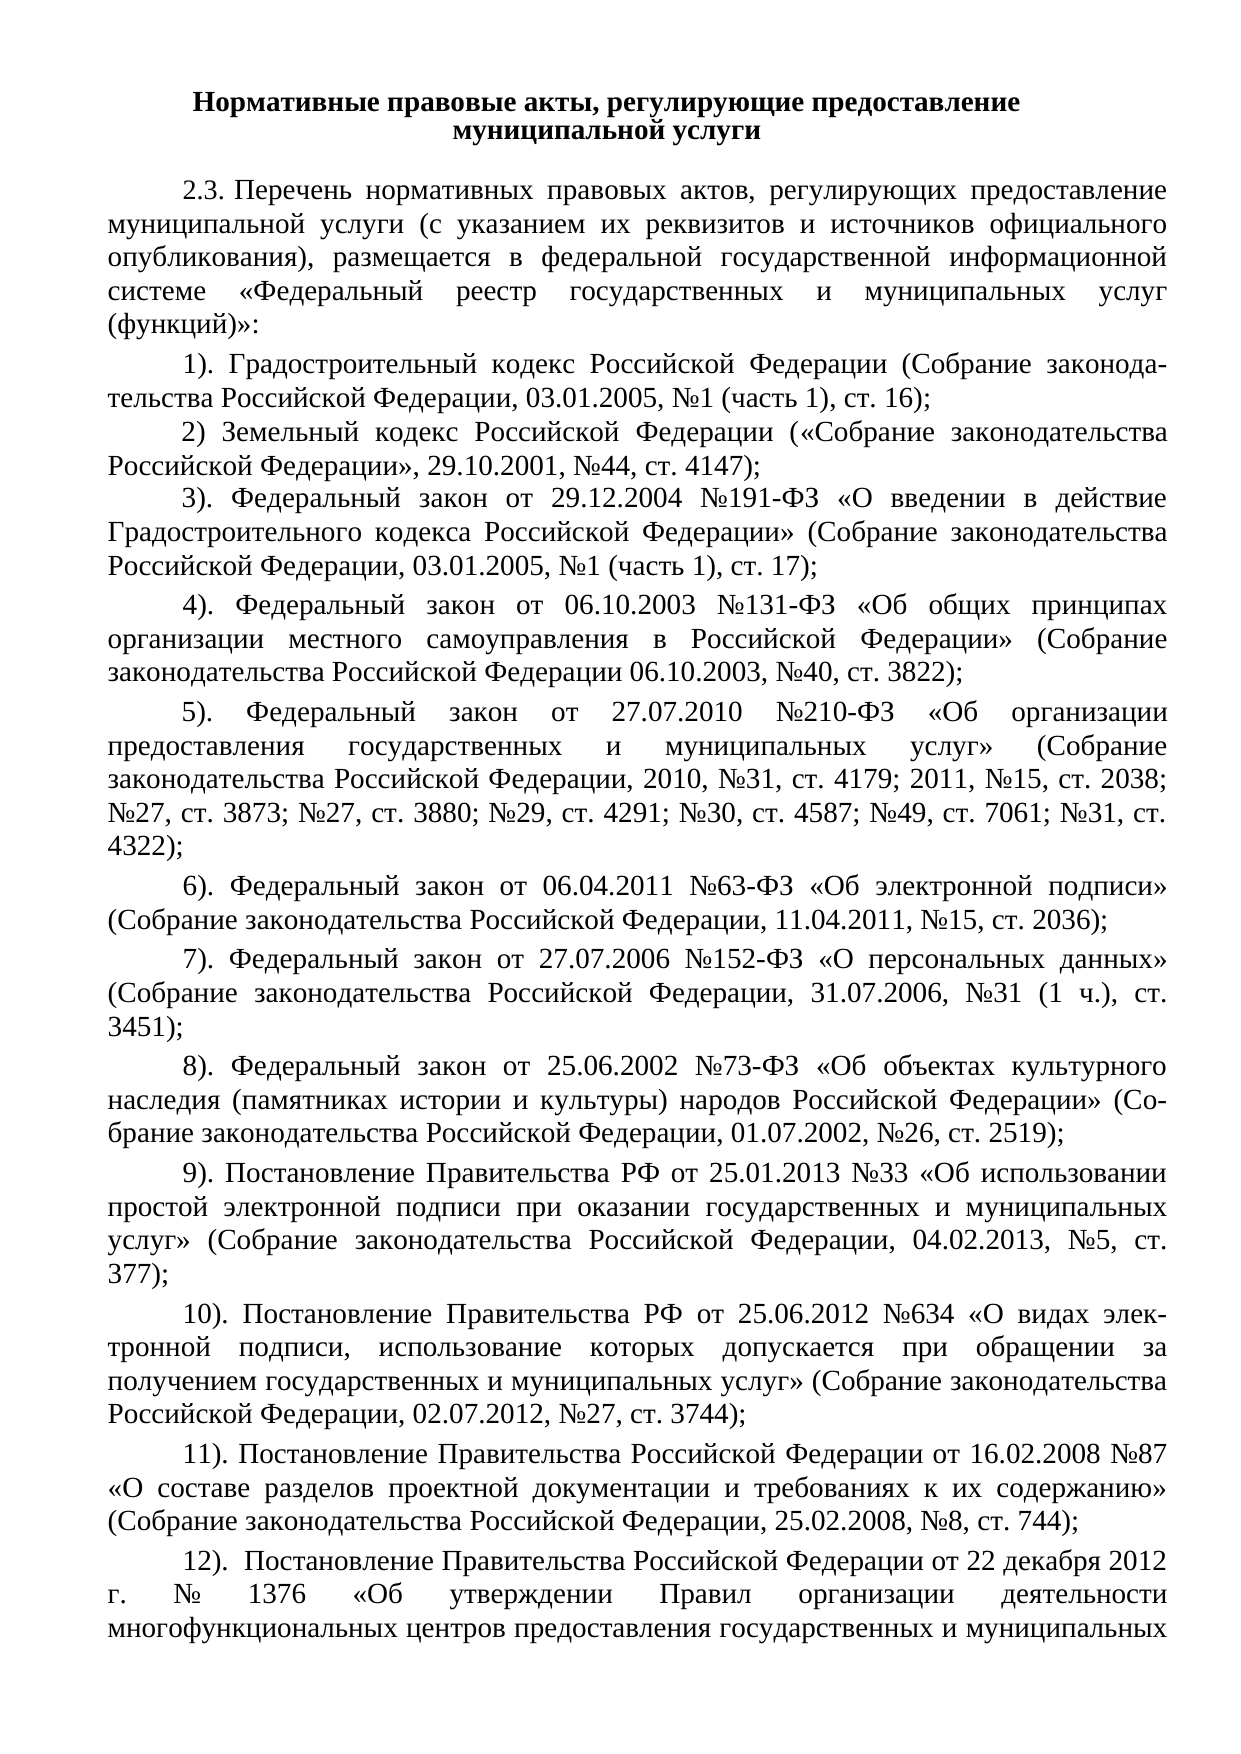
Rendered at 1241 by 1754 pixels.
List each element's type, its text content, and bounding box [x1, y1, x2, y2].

text 3). Федеральный закон от 29.12.2004 №191-ФЗ «О введении в действие Градостроительного кодекса Российской Федерации» (Собрание законодательства Российской Федерации, 03.01.2005, №1 (часть 1), ст. 17); [107, 481, 1168, 582]
text 11). Постановление Правительства Российской Федерации от 16.02.2008 №87 «О составе разделов проектной документации и требованиях к их содержанию» (Собрание законодательства Российской Федерации, 25.02.2008, №8, ст. 744); [107, 1437, 1168, 1537]
text 8). Федеральный закон от 25.06.2002 №73-ФЗ «Об объектах культурного наследия (памятниках истории и культуры) народов Российской Федерации» (Со-брание законодательства Российской Федерации, 01.07.2002, №26, ст. 2519); [107, 1049, 1168, 1150]
text 6). Федеральный закон от 06.04.2011 №63-ФЗ «Об электронной подписи» (Собрание законодательства Российской Федерации, 11.04.2011, №15, ст. 2036); [107, 869, 1168, 936]
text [107, 1544, 1168, 1644]
list Перечень нормативных правовых актов, регулирующих предоставление муниципальной услуги (с указанием их реквизитов и источников официального опубликования), размещается в федеральной государственной информационной системе «Федеральный реестр государственных и муниципальных услуг (функций)»: [107, 173, 1168, 341]
text 5). Федеральный закон от 27.07.2010 №210-ФЗ «Об организации предоставления государственных и муниципальных услуг» (Собрание законодательства Российской Федерации, 2010, №31, ст. 4179; 2011, №15, ст. 2038; №27, ст. 3873; №27, ст. 3880; №29, ст. 4291; №30, ст. 4587; №49, ст. 7061; №31, ст. 4322); [107, 695, 1168, 863]
text Нормативные правовые акты, регулирующие предоставление муниципальной услуги [107, 89, 1106, 145]
text 10). Постановление Правительства РФ от 25.06.2012 №634 «О видах элек-тронной подписи, использование которых допускается при обращении за получением государственных и муниципальных услуг» (Собрание законодательства Российской Федерации, 02.07.2012, №27, ст. 3744); [107, 1296, 1168, 1431]
text 1). Градостроительный кодекс Российской Федерации (Собрание законода-тельства Российской Федерации, 03.01.2005, №1 (часть 1), ст. 16); [107, 347, 1168, 414]
text 7). Федеральный закон от 27.07.2006 №152-ФЗ «О персональных данных» (Собрание законодательства Российской Федерации, 31.07.2006, №31 (1 ч.), ст. 3451); [107, 942, 1168, 1043]
text 9). Постановление Правительства РФ от 25.01.2013 №33 «Об использовании простой электронной подписи при оказании государственных и муниципальных услуг» (Собрание законодательства Российской Федерации, 04.02.2013, №5, ст. 377); [107, 1156, 1168, 1290]
text 4). Федеральный закон от 06.10.2003 №131-ФЗ «Об общих принципах организации местного самоуправления в Российской Федерации» (Собрание законодательства Российской Федерации 06.10.2003, №40, ст. 3822); [107, 588, 1168, 689]
text 2) Земельный кодекс Российской Федерации («Собрание законодательства Российской Федерации», 29.10.2001, №44, ст. 4147); [107, 414, 1168, 481]
